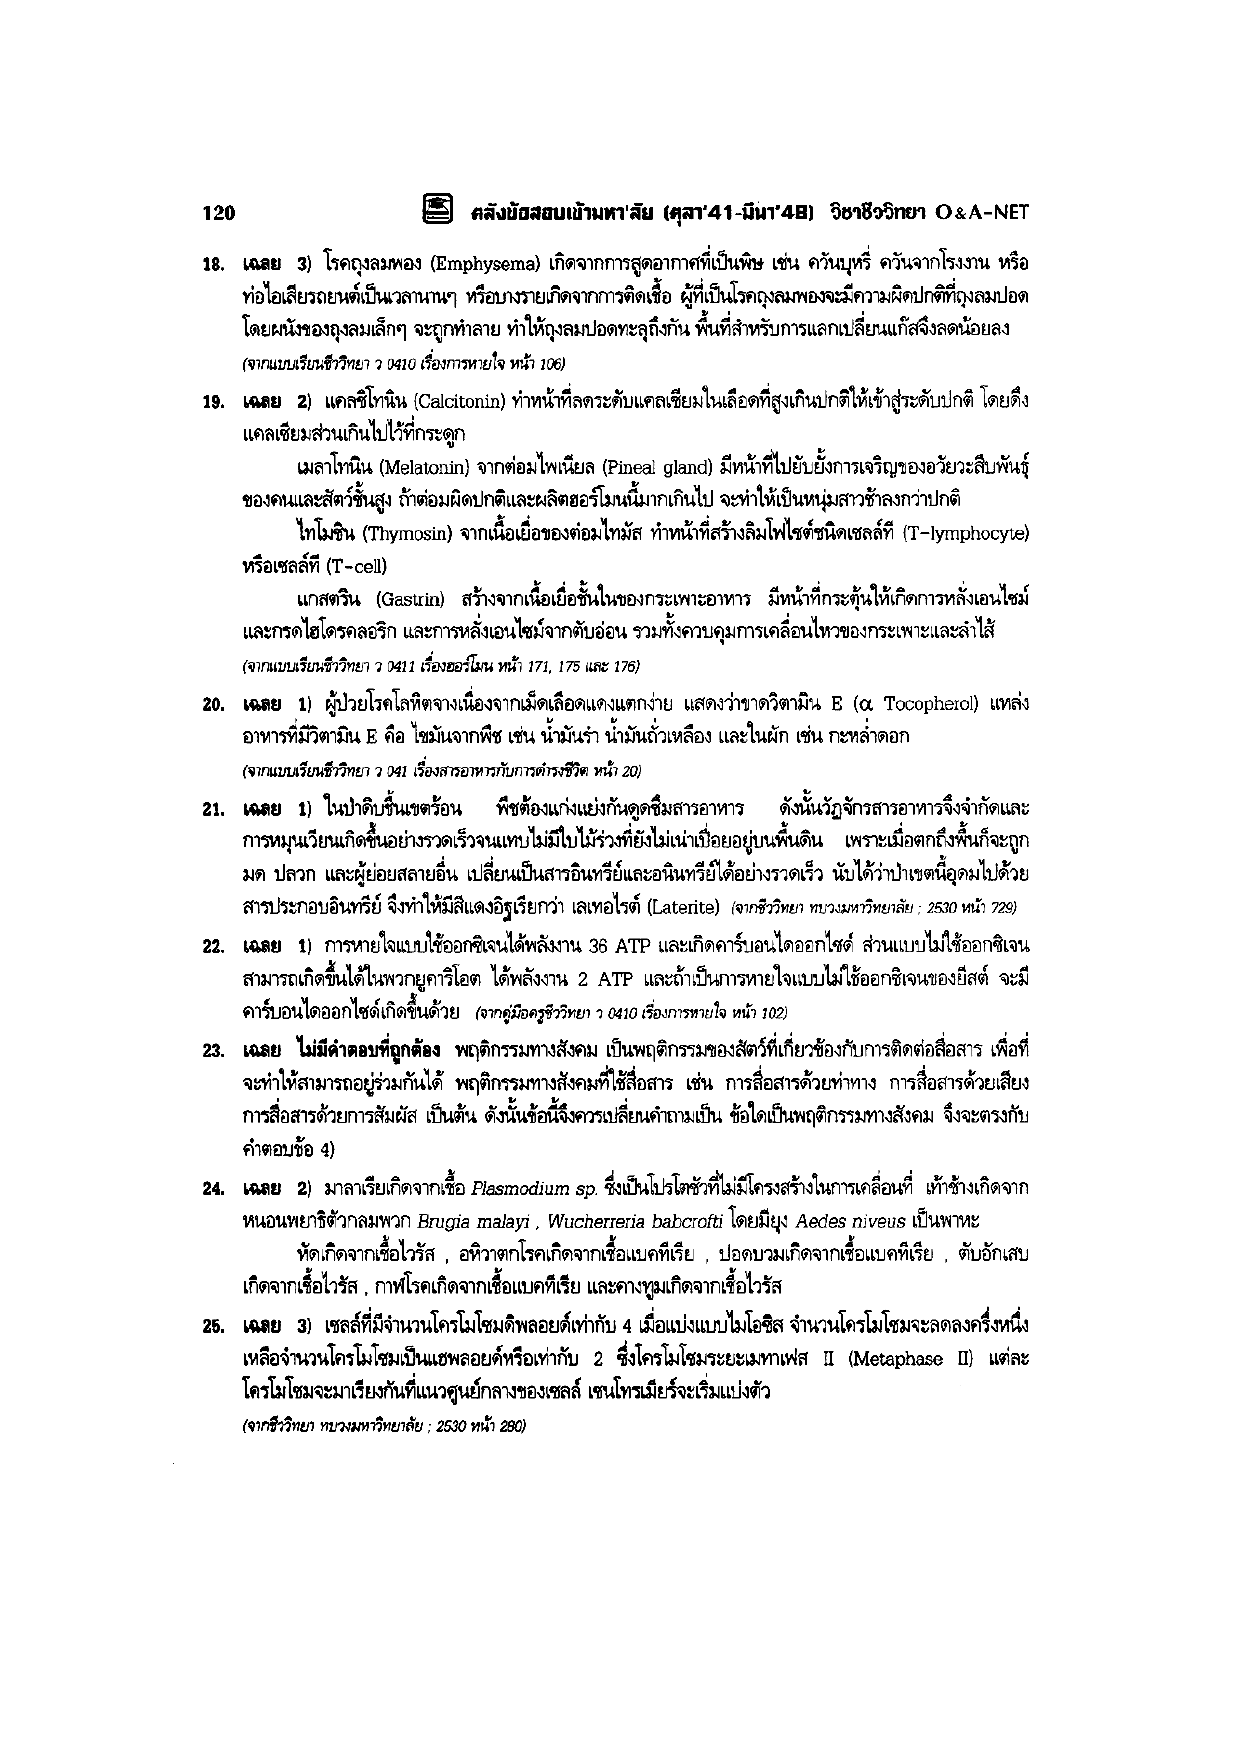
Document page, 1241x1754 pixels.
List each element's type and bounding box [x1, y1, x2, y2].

picture [150, 150, 1091, 1491]
